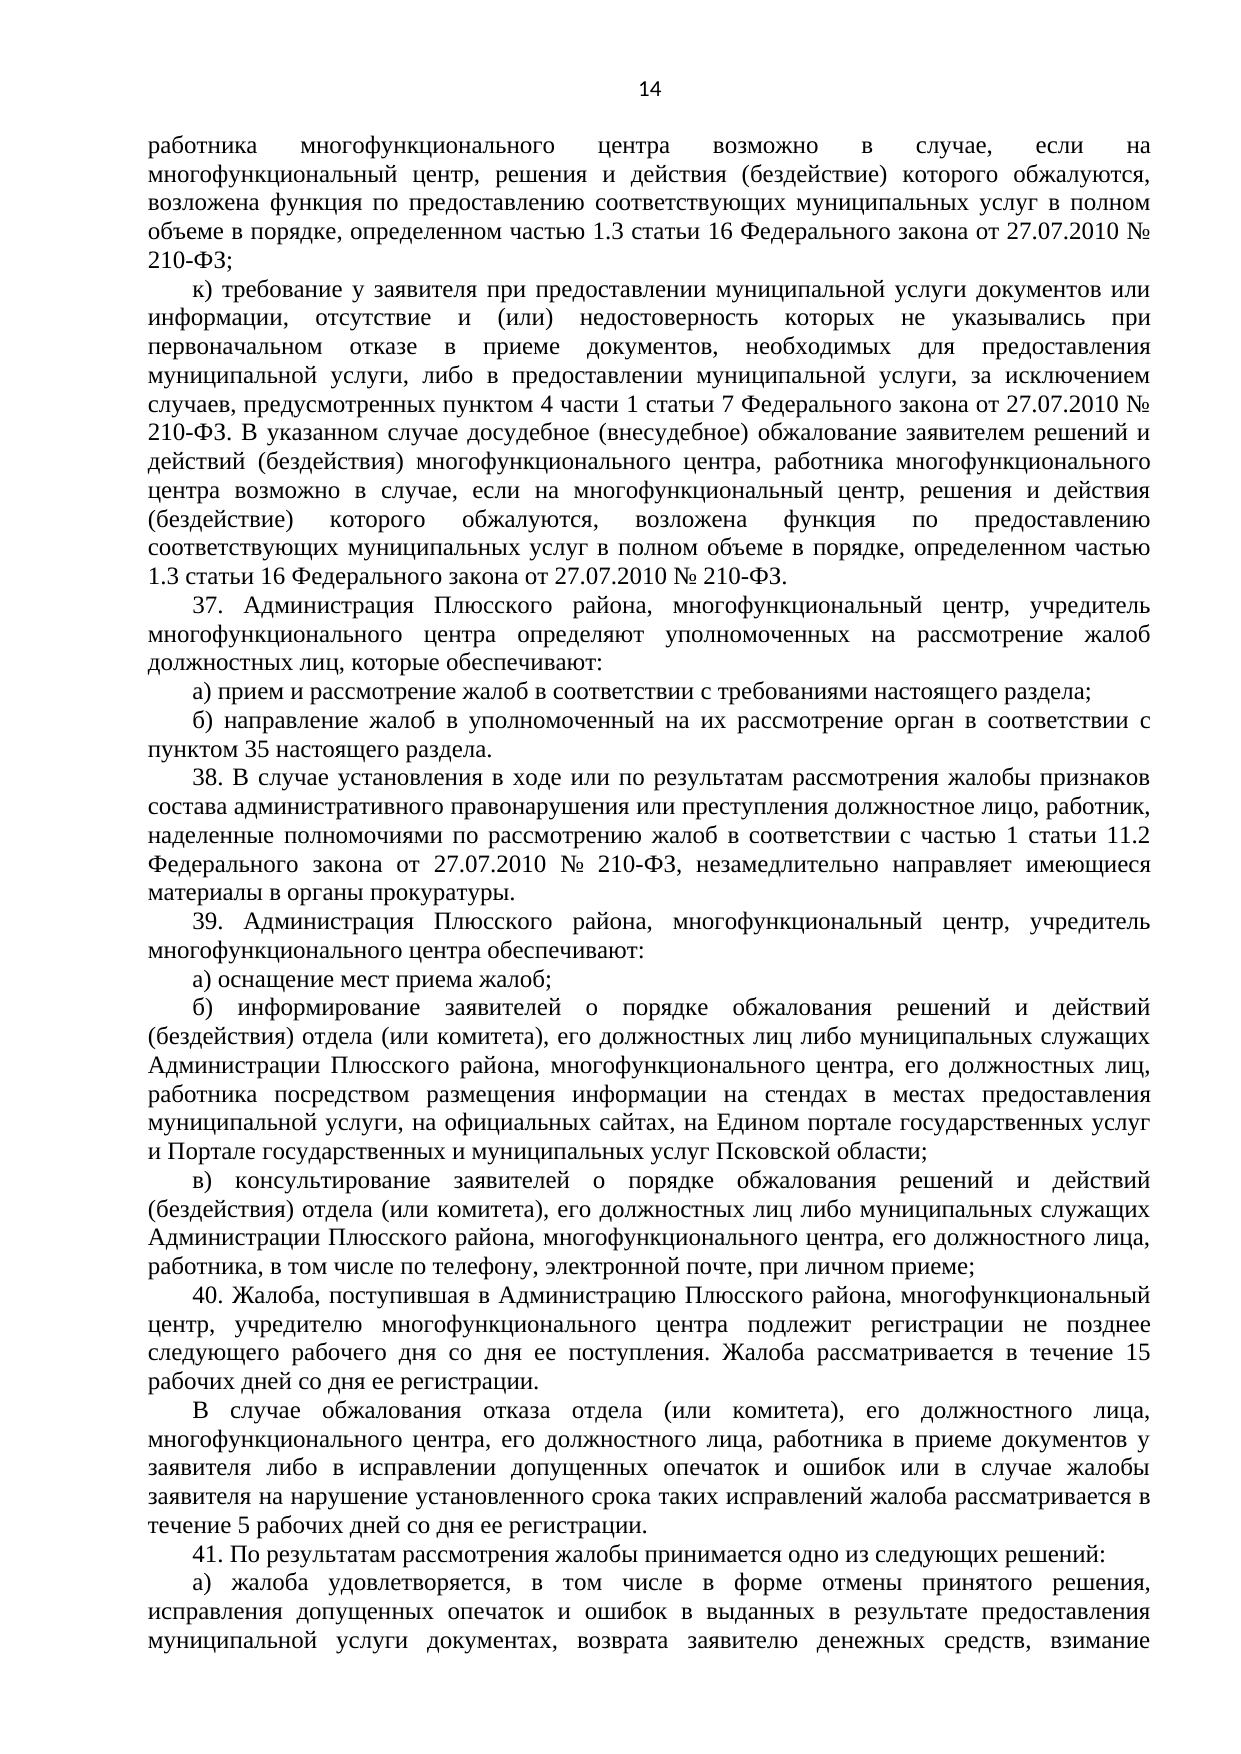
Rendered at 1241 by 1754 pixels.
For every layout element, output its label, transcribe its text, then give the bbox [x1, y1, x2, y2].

text а) оснащение мест приема жалоб; [148, 964, 1152, 992]
text к) требование у заявителя при предоставлении муниципальной услуги документов или информации, отсутствие и (или) недостоверность которых не указывались при первоначальном отказе в приеме документов, необходимых для предоставления муниципальной услуги, либо в предоставлении муниципальной услуги, за исключением случаев, предусмотренных пунктом 4 части 1 статьи 7 Федерального закона от 27.07.2010 № 210-ФЗ. В указанном случае досудебное (внесудебное) обжалование заявителем решений и действий (бездействия) многофункционального центра, работника многофункционального центра возможно в случае, если на многофункциональный центр, решения и действия (бездействие) которого обжалуются, возложена функция по предоставлению соответствующих муниципальных услуг в полном объеме в порядке, определенном частью 1.3 статьи 16 Федерального закона от 27.07.2010 № 210-ФЗ. [148, 274, 1152, 590]
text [148, 1567, 1152, 1654]
text В случае обжалования отказа отдела (или комитета), его должностного лица, многофункционального центра, его должностного лица, работника в приеме документов у заявителя либо в исправлении допущенных опечаток и ошибок или в случае жалобы заявителя на нарушение установленного срока таких исправлений жалоба рассматривается в течение 5 рабочих дней со дня ее регистрации. [148, 1395, 1152, 1539]
text б) направление жалоб в уполномоченный на их рассмотрение орган в соответствии с пунктом 35 настоящего раздела. [148, 705, 1152, 762]
text 41. По результатам рассмотрения жалобы принимается одно из следующих решений: [148, 1539, 1152, 1567]
text 39. Администрация Плюсского района, многофункциональный центр, учредитель многофункционального центра обеспечивают: [148, 906, 1152, 964]
text 38. В случае установления в ходе или по результатам рассмотрения жалобы признаков состава административного правонарушения или преступления должностное лицо, работник, наделенные полномочиями по рассмотрению жалоб в соответствии с частью 1 статьи 11.2 Федерального закона от 27.07.2010 № 210-ФЗ, незамедлительно направляет имеющиеся материалы в органы прокуратуры. [148, 762, 1152, 906]
text б) информирование заявителей о порядке обжалования решений и действий (бездействия) отдела (или комитета), его должностных лиц либо муниципальных служащих Администрации Плюсского района, многофункционального центра, его должностных лиц, работника посредством размещения информации на стендах в местах предоставления муниципальной услуги, на официальных сайтах, на Едином портале государственных услуг и Портале государственных и муниципальных услуг Псковской области; [148, 992, 1152, 1165]
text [148, 130, 1152, 274]
text 37. Администрация Плюсского района, многофункциональный центр, учредитель многофункционального центра определяют уполномоченных на рассмотрение жалоб должностных лиц, которые обеспечивают: [148, 590, 1152, 676]
text в) консультирование заявителей о порядке обжалования решений и действий (бездействия) отдела (или комитета), его должностных лиц либо муниципальных служащих Администрации Плюсского района, многофункционального центра, его должностного лица, работника, в том числе по телефону, электронной почте, при личном приеме; [148, 1165, 1152, 1280]
text 40. Жалоба, поступившая в Администрацию Плюсского района, многофункциональный центр, учредителю многофункционального центра подлежит регистрации не позднее следующего рабочего дня со дня ее поступления. Жалоба рассматривается в течение 15 рабочих дней со дня ее регистрации. [148, 1280, 1152, 1395]
text а) прием и рассмотрение жалоб в соответствии с требованиями настоящего раздела; [148, 676, 1152, 705]
